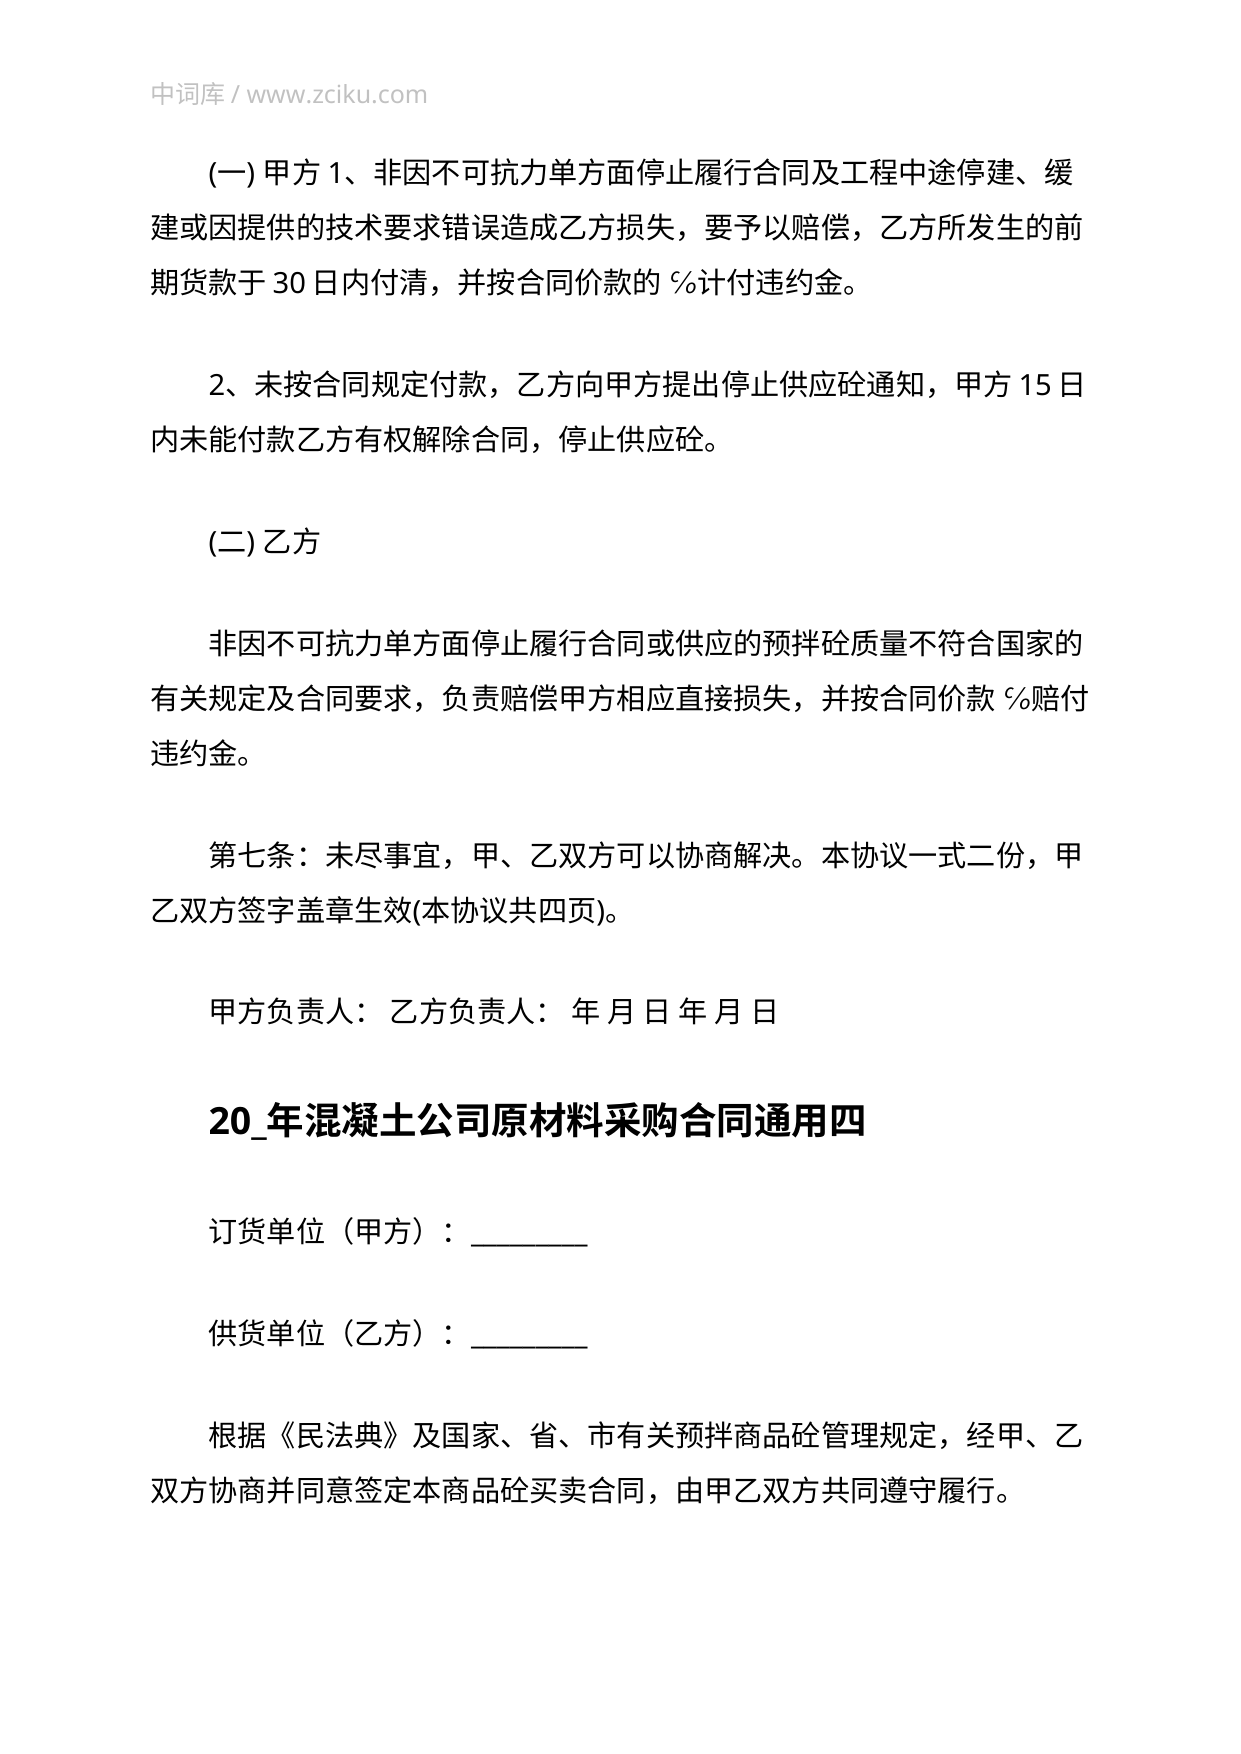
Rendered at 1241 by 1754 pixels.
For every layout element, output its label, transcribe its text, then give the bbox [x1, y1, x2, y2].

text 2、未按合同规定付款，乙方向甲方提出停止供应砼通知，甲方15日内未能付款乙方有权解除合同，停止供应砼。 [150, 362, 1090, 459]
text 第七条：未尽事宜，甲、乙双方可以协商解决。本协议一式二份，甲乙双方签字盖章生效(本协议共四页)。 [150, 832, 1090, 929]
text 根据《民法典》及国家、省、市有关预拌商品砼管理规定，经甲、乙双方协商并同意签定本商品砼买卖合同，由甲乙双方共同遵守履行。 [150, 1412, 1090, 1509]
text (一) 甲方 1、非因不可抗力单方面停止履行合同及工程中途停建、缓建或因提供的技术要求错误造成乙方损失，要予以赔偿，乙方所发生的前期货款于30日内付清，并按合同价款的 ℅计付违约金。 [150, 150, 1090, 302]
text (二) 乙方 [150, 519, 1090, 561]
text 供货单位（乙方）：_________ [150, 1310, 1090, 1353]
text 甲方负责人： 乙方负责人： 年 月 日 年 月 日 [150, 989, 1090, 1031]
text 订货单位（甲方）：_________ [150, 1208, 1090, 1251]
text 20_年混凝土公司原材料采购合同通用四 [150, 1091, 1090, 1145]
text 非因不可抗力单方面停止履行合同或供应的预拌砼质量不符合国家的有关规定及合同要求，负责赔偿甲方相应直接损失，并按合同价款 ℅赔付违约金。 [150, 621, 1090, 773]
